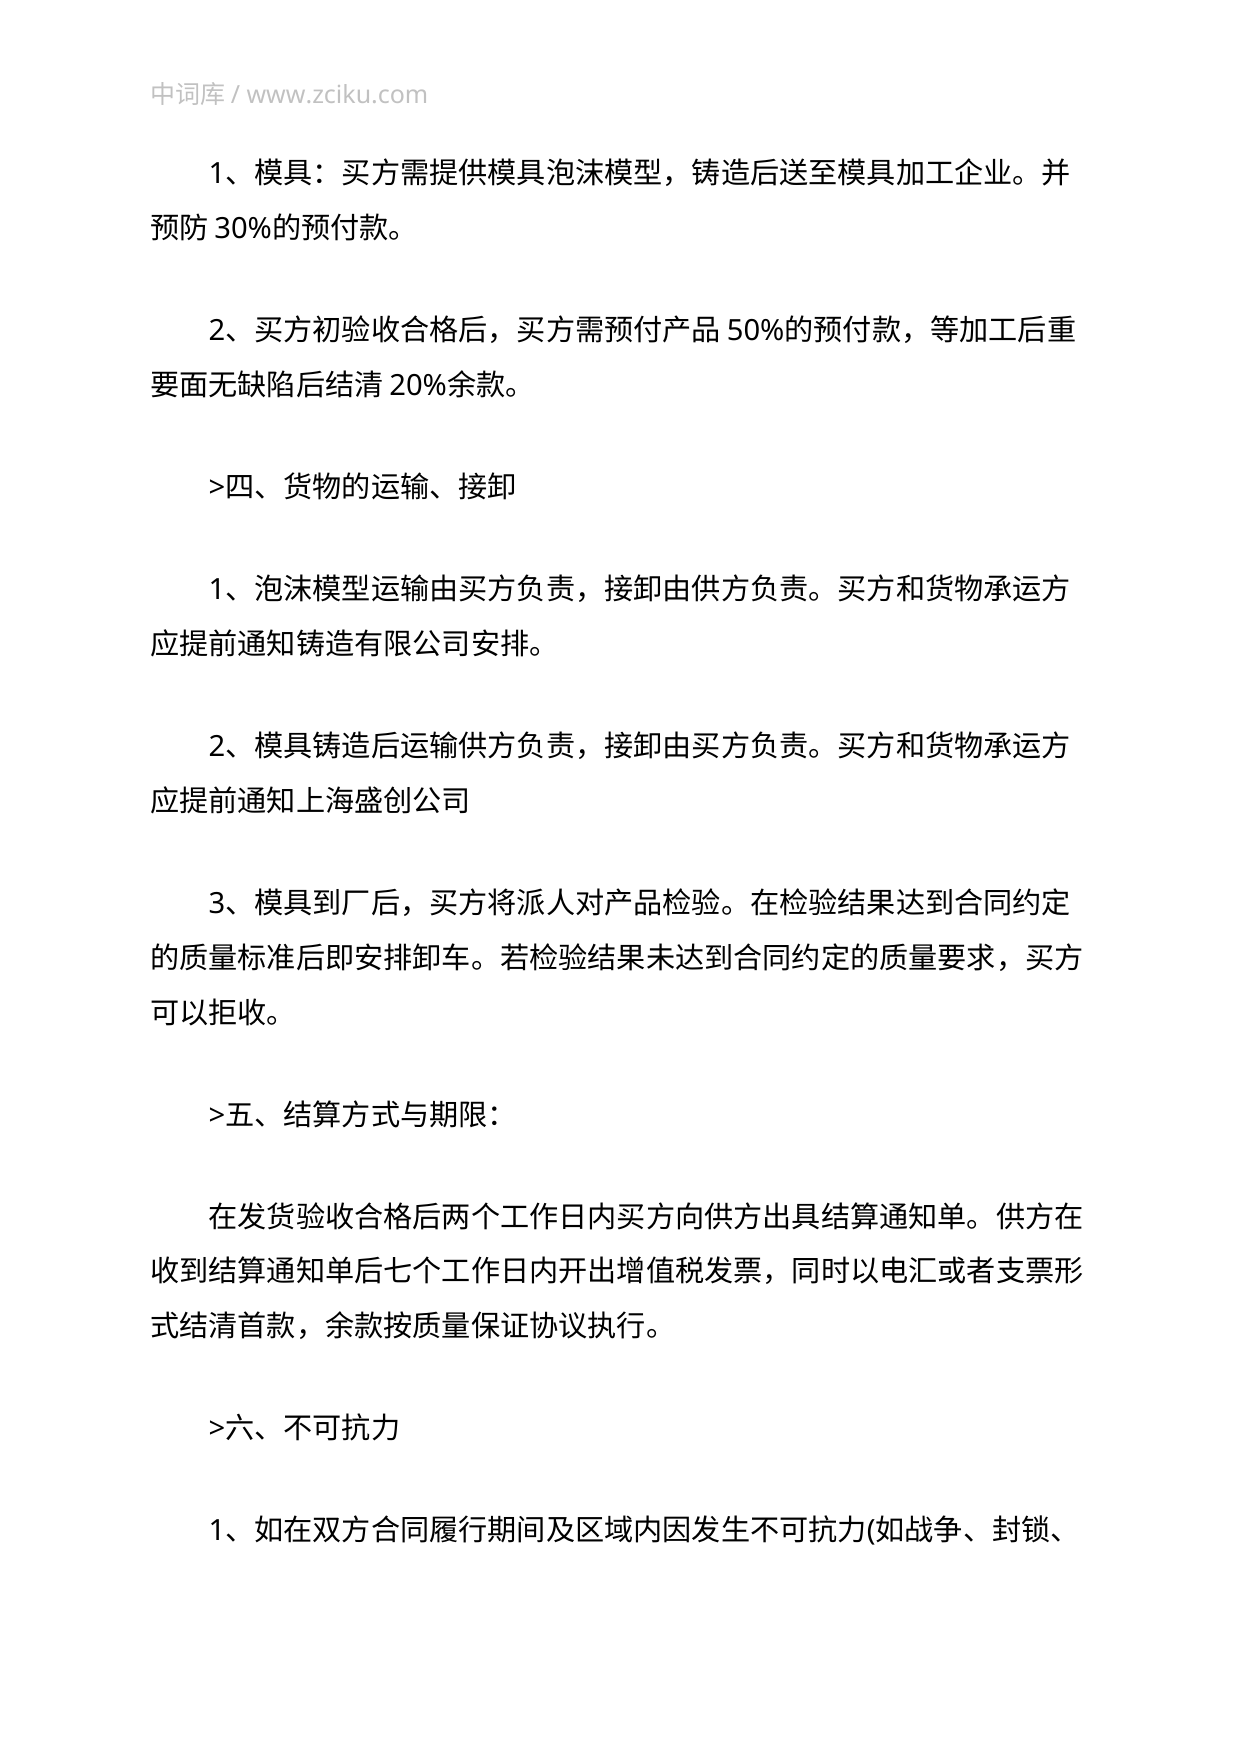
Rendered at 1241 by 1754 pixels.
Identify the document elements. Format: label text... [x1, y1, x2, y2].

text 1、模具：买方需提供模具泡沫模型，铸造后送至模具加工企业。并预防30%的预付款。 [150, 150, 1090, 247]
text >五、结算方式与期限： [150, 1091, 1090, 1133]
text >四、货物的运输、接卸 [150, 464, 1090, 506]
text >六、不可抗力 [150, 1405, 1090, 1447]
text 在发货验收合格后两个工作日内买方向供方出具结算通知单。供方在收到结算通知单后七个工作日内开出增值税发票，同时以电汇或者支票形式结清首款，余款按质量保证协议执行。 [150, 1193, 1090, 1345]
text 1、泡沫模型运输由买方负责，接卸由供方负责。买方和货物承运方应提前通知铸造有限公司安排。 [150, 566, 1090, 663]
text 2、买方初验收合格后，买方需预付产品50%的预付款，等加工后重要面无缺陷后结清20%余款。 [150, 307, 1090, 404]
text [150, 1507, 1090, 1549]
text 2、模具铸造后运输供方负责，接卸由买方负责。买方和货物承运方应提前通知上海盛创公司 [150, 723, 1090, 820]
text 3、模具到厂后，买方将派人对产品检验。在检验结果达到合同约定的质量标准后即安排卸车。若检验结果未达到合同约定的质量要求，买方可以拒收。 [150, 879, 1090, 1032]
